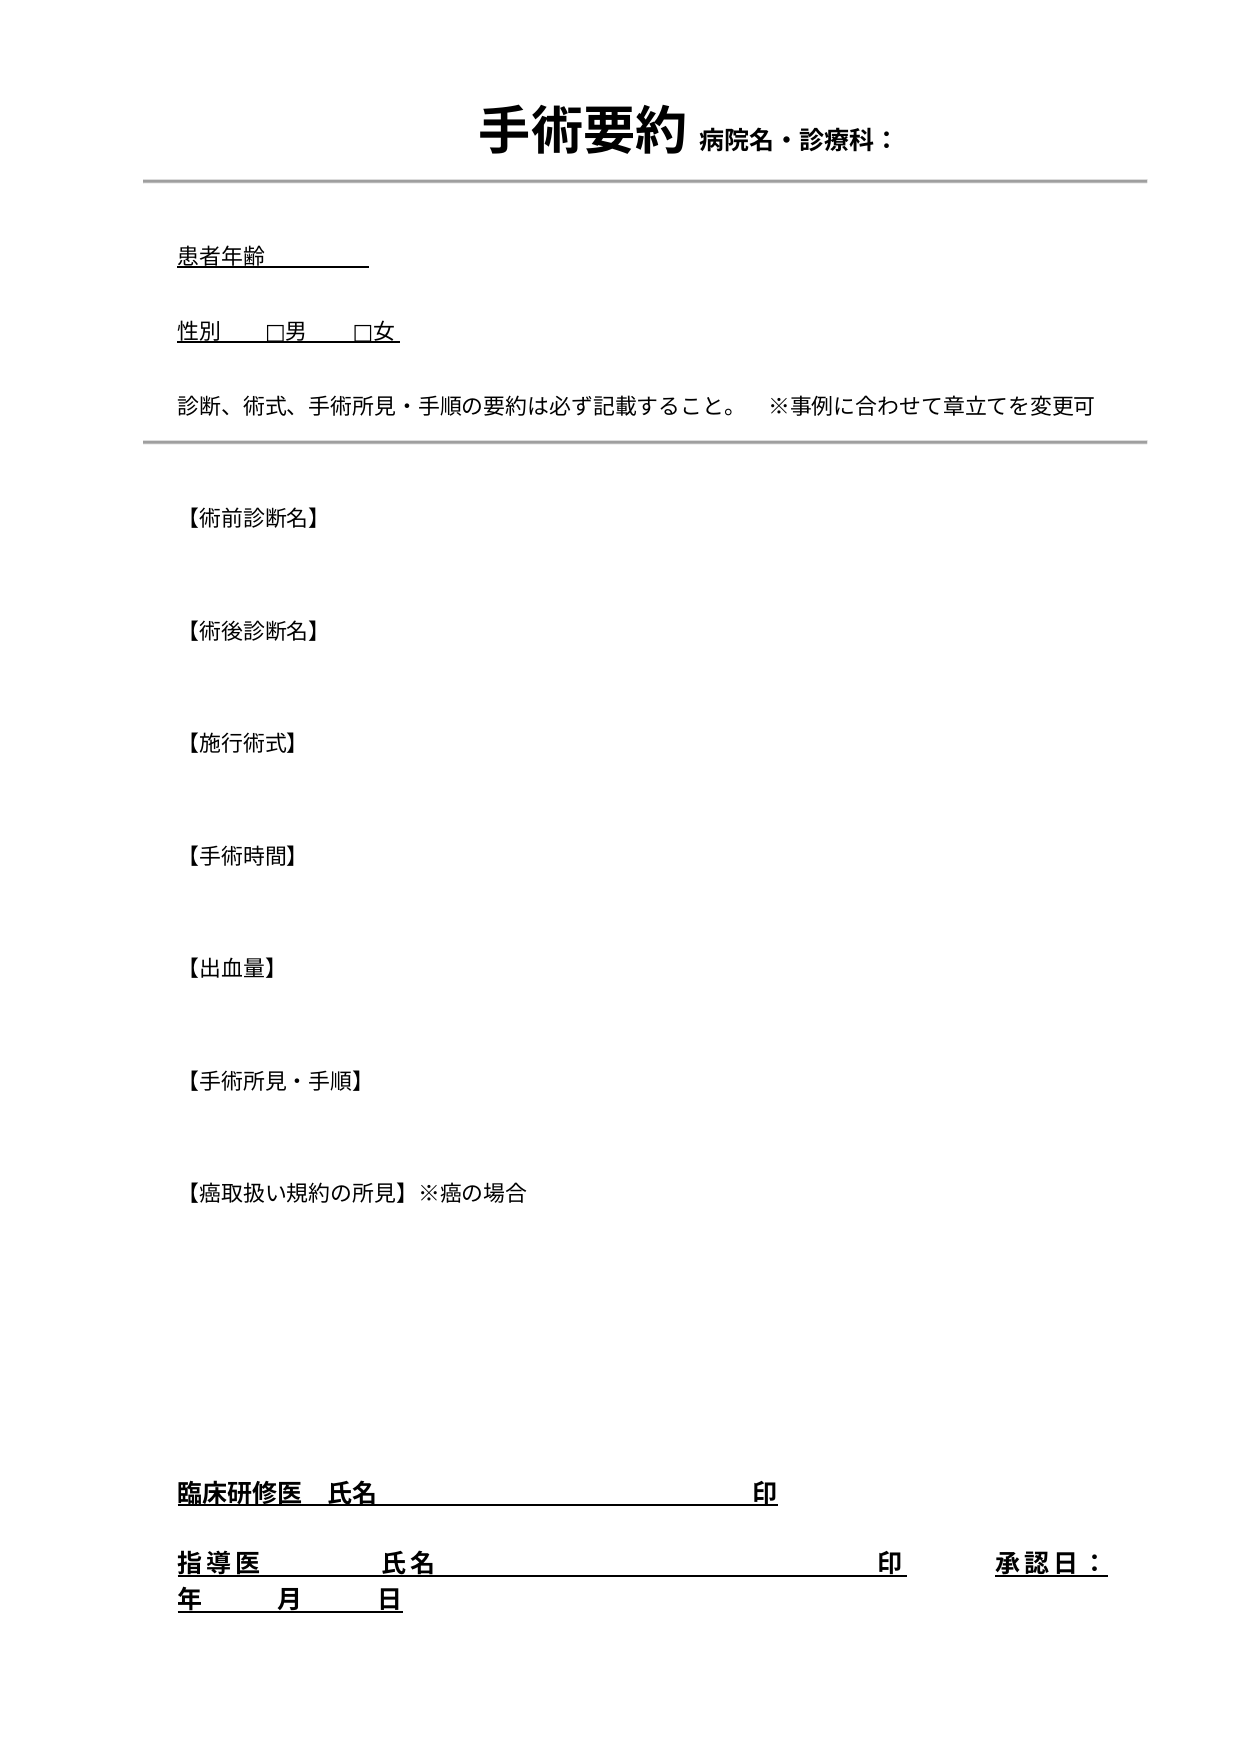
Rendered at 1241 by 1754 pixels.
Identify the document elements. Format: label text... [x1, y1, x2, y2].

text 【手術時間】 [177, 836, 1107, 873]
text 患者年齢 [177, 236, 1107, 273]
text 【術前診断名】 [177, 498, 1107, 536]
text 【施行術式】 [177, 723, 1107, 761]
text 指導医 氏名 印 承認日： 年 月 日 [177, 1544, 1107, 1616]
text 【手術所見・手順】 [177, 1061, 1107, 1098]
text 【出血量】 [177, 948, 1107, 986]
text 性別 □男 □女 [177, 311, 1107, 348]
text 【術後診断名】 [177, 611, 1107, 648]
text 【癌取扱い規約の所見】※癌の場合 [177, 1173, 1107, 1211]
text 臨床研修医 氏名 印 [177, 1473, 1107, 1510]
text 診断、術式、手術所見・手順の要約は必ず記載すること。 ※事例に合わせて章立てを変更可 [177, 386, 1107, 423]
